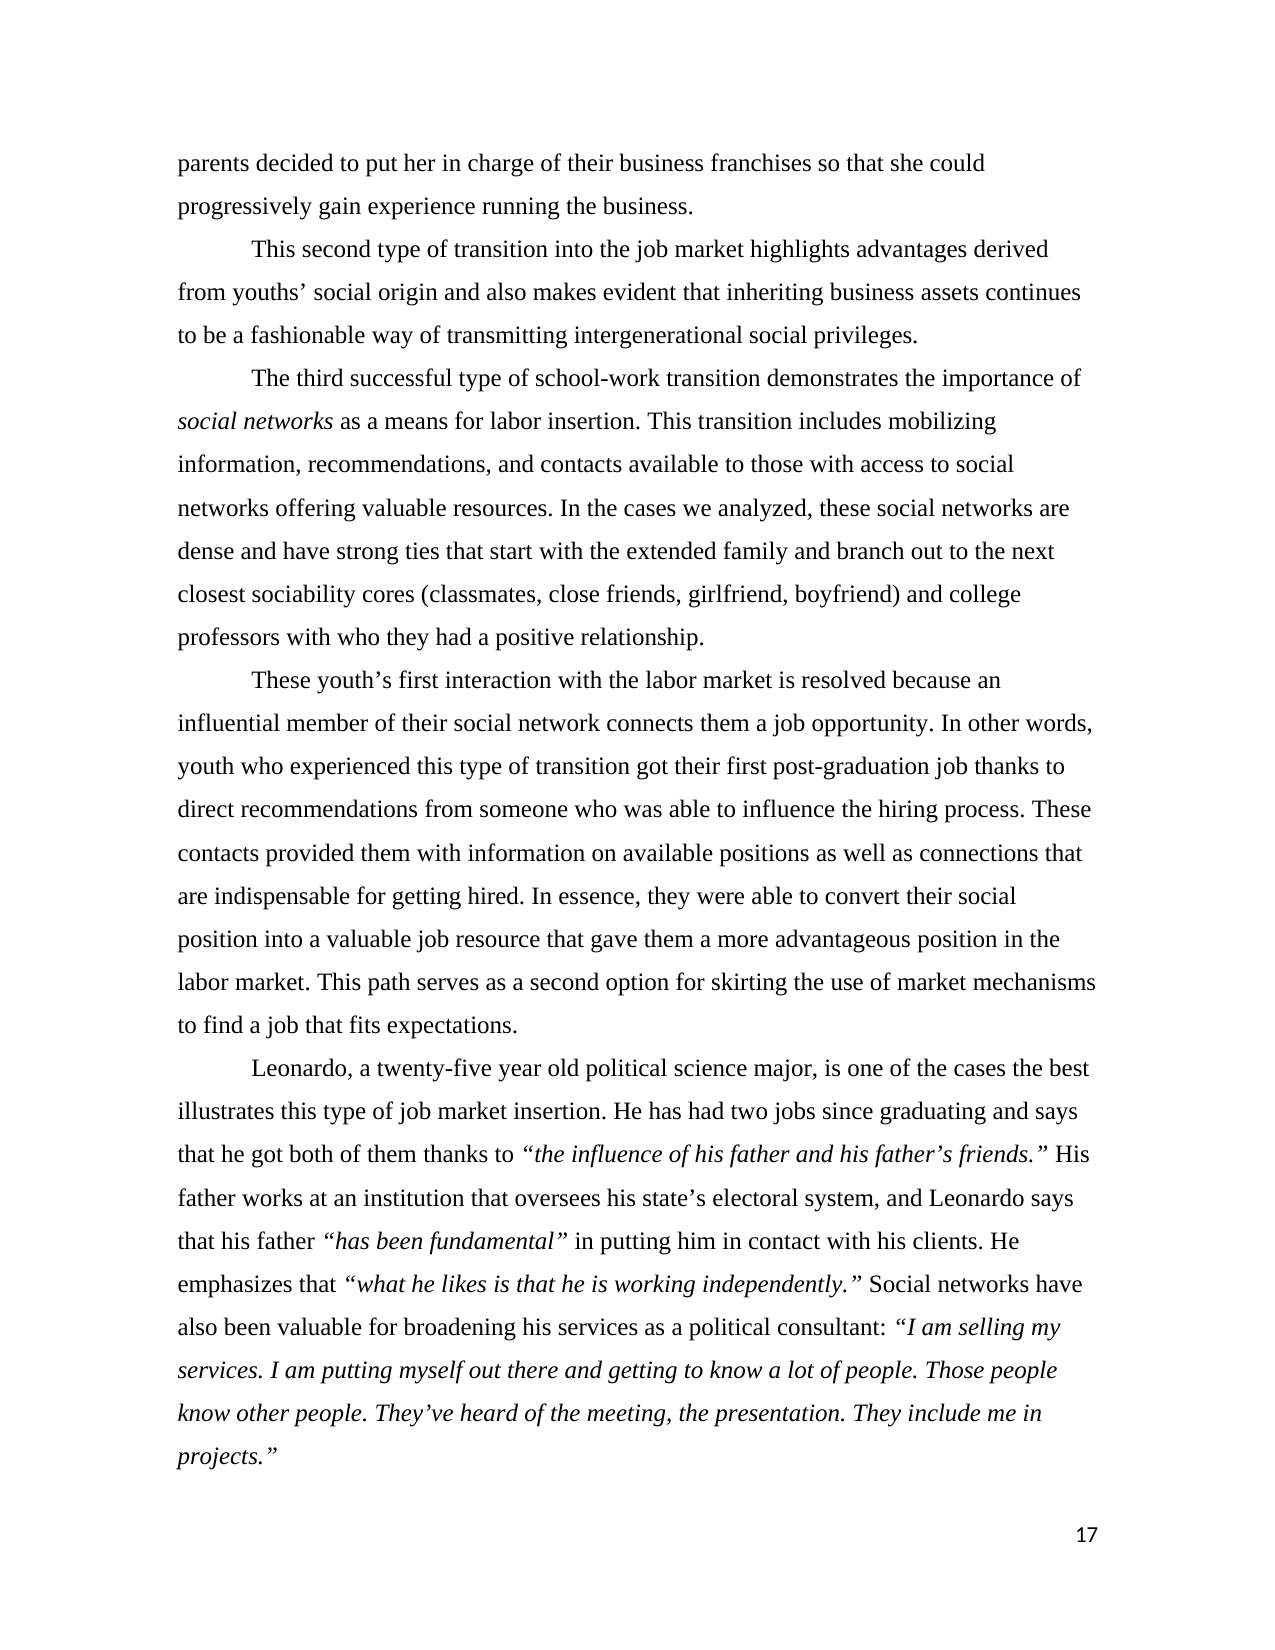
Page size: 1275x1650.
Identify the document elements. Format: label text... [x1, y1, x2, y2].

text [177, 148, 1098, 219]
text The third successful type of school-work transition demonstrates the importance of social networks as a means for labor insertion. This transition includes mobilizing information, recommendations, and contacts available to those with access to social networks offering valuable resources. In the cases we analyzed, these social networks are dense and have strong ties that start with the extended family and branch out to the next closest sociability cores (classmates, close friends, girlfriend, boyfriend) and college professors with who they had a positive relationship. [177, 363, 1098, 651]
text This second type of transition into the job market highlights advantages derived from youths’ social origin and also makes evident that inheriting business assets continues to be a fashionable way of transmitting intergenerational social privileges. [177, 234, 1098, 349]
text Leonardo, a twenty-five year old political science major, is one of the cases the best illustrates this type of job market insertion. He has had two jobs since graduating and says that he got both of them thanks to “the influence of his father and his father’s friends.” His father works at an institution that oversees his state’s electoral system, and Leonardo says that his father “has been fundamental” in putting him in contact with his clients. He emphasizes that “what he likes is that he is working independently.” Social networks have also been valuable for broadening his services as a political consultant: “I am selling my services. I am putting myself out there and getting to know a lot of people. Those people know other people. They’ve heard of the meeting, the presentation. They include me in projects.” [177, 1053, 1098, 1470]
text These youth’s first interaction with the labor market is resolved because an influential member of their social network connects them a job opportunity. In other words, youth who experienced this type of transition got their first post-graduation job thanks to direct recommendations from someone who was able to influence the hiring process. These contacts provided them with information on available positions as well as connections that are indispensable for getting hired. In essence, they were able to convert their social position into a valuable job resource that gave them a more advantageous position in the labor market. This path serves as a second option for skirting the use of market mechanisms to find a job that fits expectations. [177, 665, 1098, 1039]
